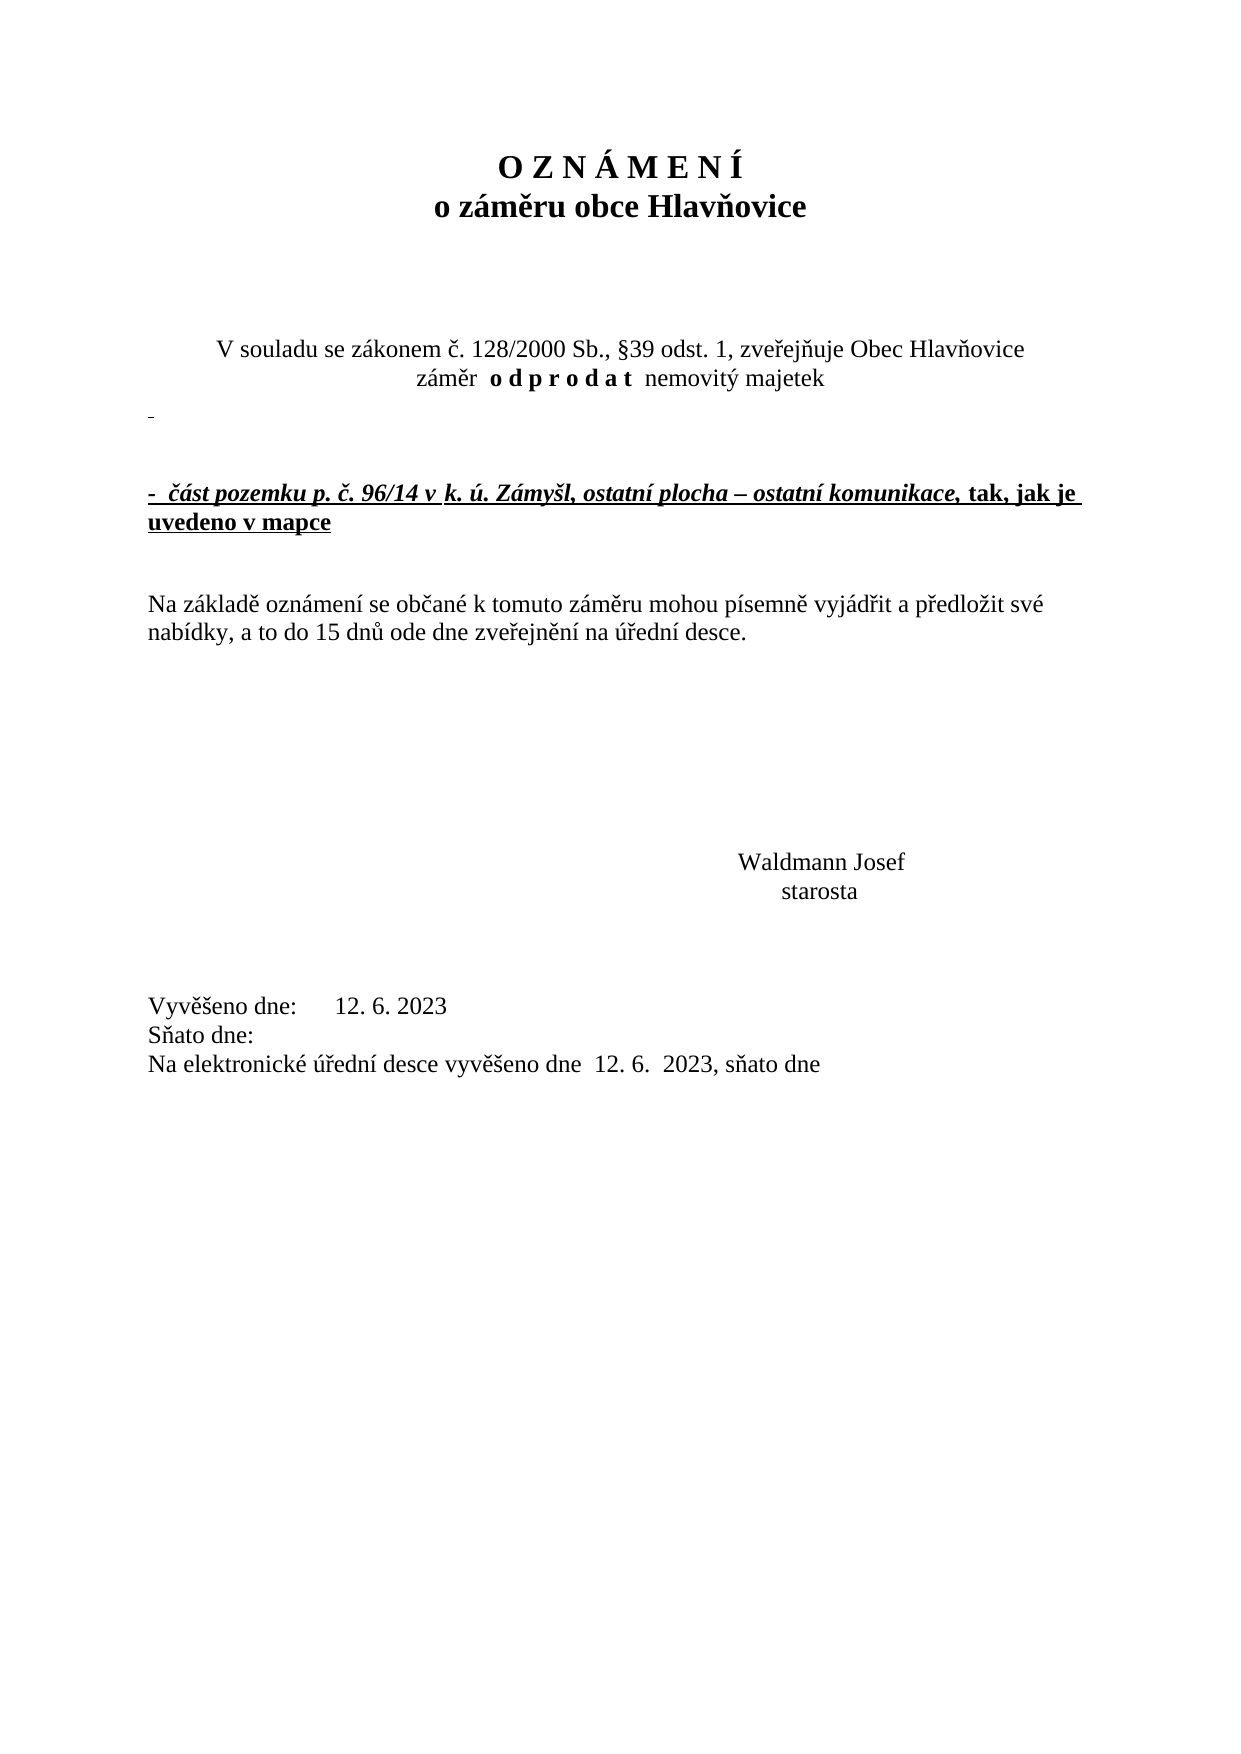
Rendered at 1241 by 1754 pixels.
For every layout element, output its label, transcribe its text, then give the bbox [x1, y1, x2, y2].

text o záměru obce Hlavňovice [148, 186, 1093, 224]
text Sňato dne: [148, 1020, 1093, 1049]
text O Z N Á M E N Í [148, 148, 1093, 186]
text Waldmann Josef [148, 847, 1093, 876]
text záměr o d p r o d a t nemovitý majetek [148, 363, 1093, 392]
text starosta [664, 876, 1093, 905]
text V souladu se zákonem č. 128/2000 Sb., §39 odst. 1, zveřejňuje Obec Hlavňovice [148, 334, 1093, 363]
text Vyvěšeno dne: 12. 6. 2023 [148, 991, 1093, 1020]
text Na základě oznámení se občané k tomuto záměru mohou písemně vyjádřit a předložit své nabídky, a to do 15 dnů ode dne zveřejnění na úřední desce. [148, 589, 1093, 646]
text - část pozemku p. č. 96/14 v k. ú. Zámyšl, ostatní plocha – ostatní komunikace, tak, jak je uvedeno v mapce [148, 478, 1093, 536]
text Na elektronické úřední desce vyvěšeno dne 12. 6. 2023, sňato dne [148, 1049, 1093, 1077]
